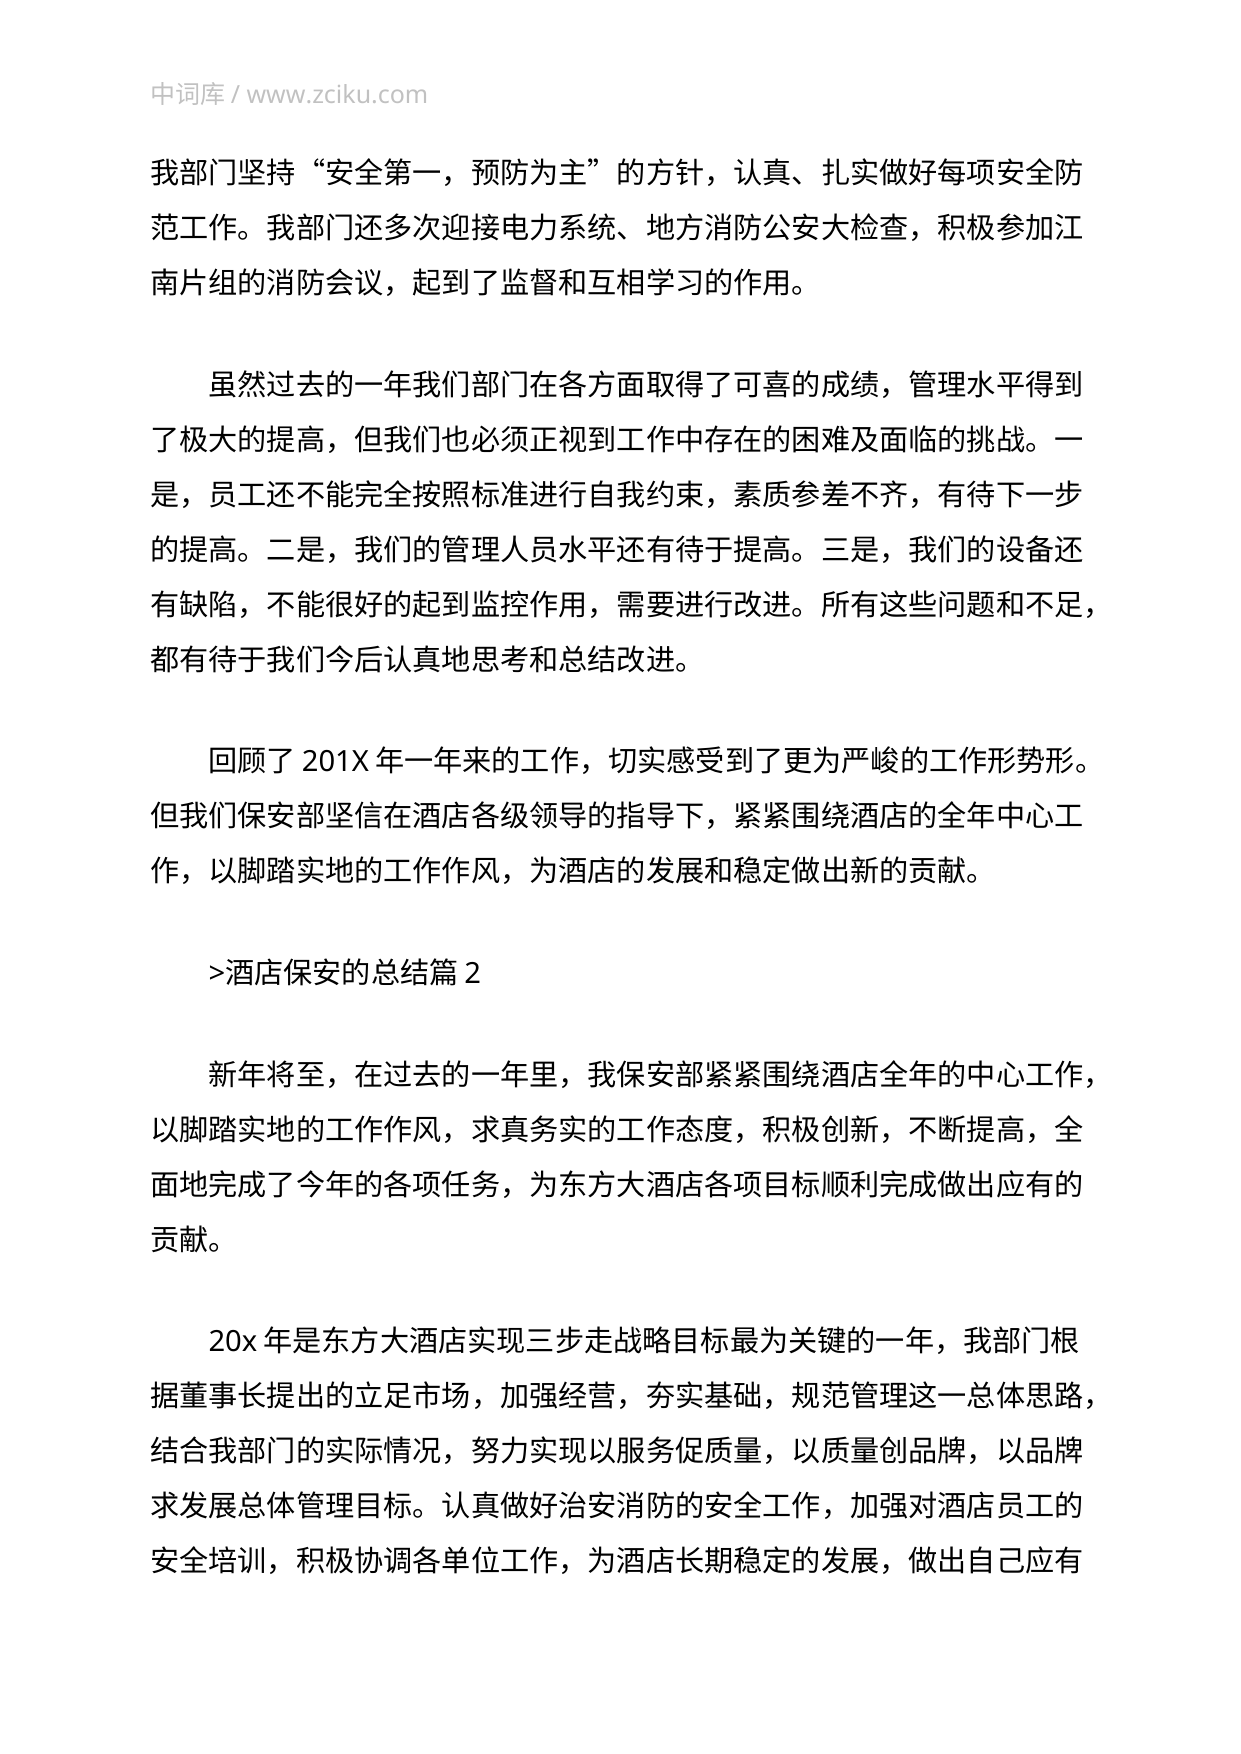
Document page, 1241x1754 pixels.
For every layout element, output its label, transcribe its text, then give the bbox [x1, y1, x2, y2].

text 回顾了201X年一年来的工作，切实感受到了更为严峻的工作形势形。但我们保安部坚信在酒店各级领导的指导下，紧紧围绕酒店的全年中心工作，以脚踏实地的工作作风，为酒店的发展和稳定做出新的贡献。 [150, 738, 1090, 890]
text 新年将至，在过去的一年里，我保安部紧紧围绕酒店全年的中心工作，以脚踏实地的工作作风，求真务实的工作态度，积极创新，不断提高，全面地完成了今年的各项任务，为东方大酒店各项目标顺利完成做出应有的贡献。 [150, 1051, 1090, 1258]
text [150, 1318, 1090, 1580]
text >酒店保安的总结篇2 [150, 949, 1090, 992]
text 虽然过去的一年我们部门在各方面取得了可喜的成绩，管理水平得到了极大的提高，但我们也必须正视到工作中存在的困难及面临的挑战。一是，员工还不能完全按照标准进行自我约束，素质参差不齐，有待下一步的提高。二是，我们的管理人员水平还有待于提高。三是，我们的设备还有缺陷，不能很好的起到监控作用，需要进行改进。所有这些问题和不足，都有待于我们今后认真地思考和总结改进。 [150, 362, 1090, 678]
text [150, 150, 1090, 302]
